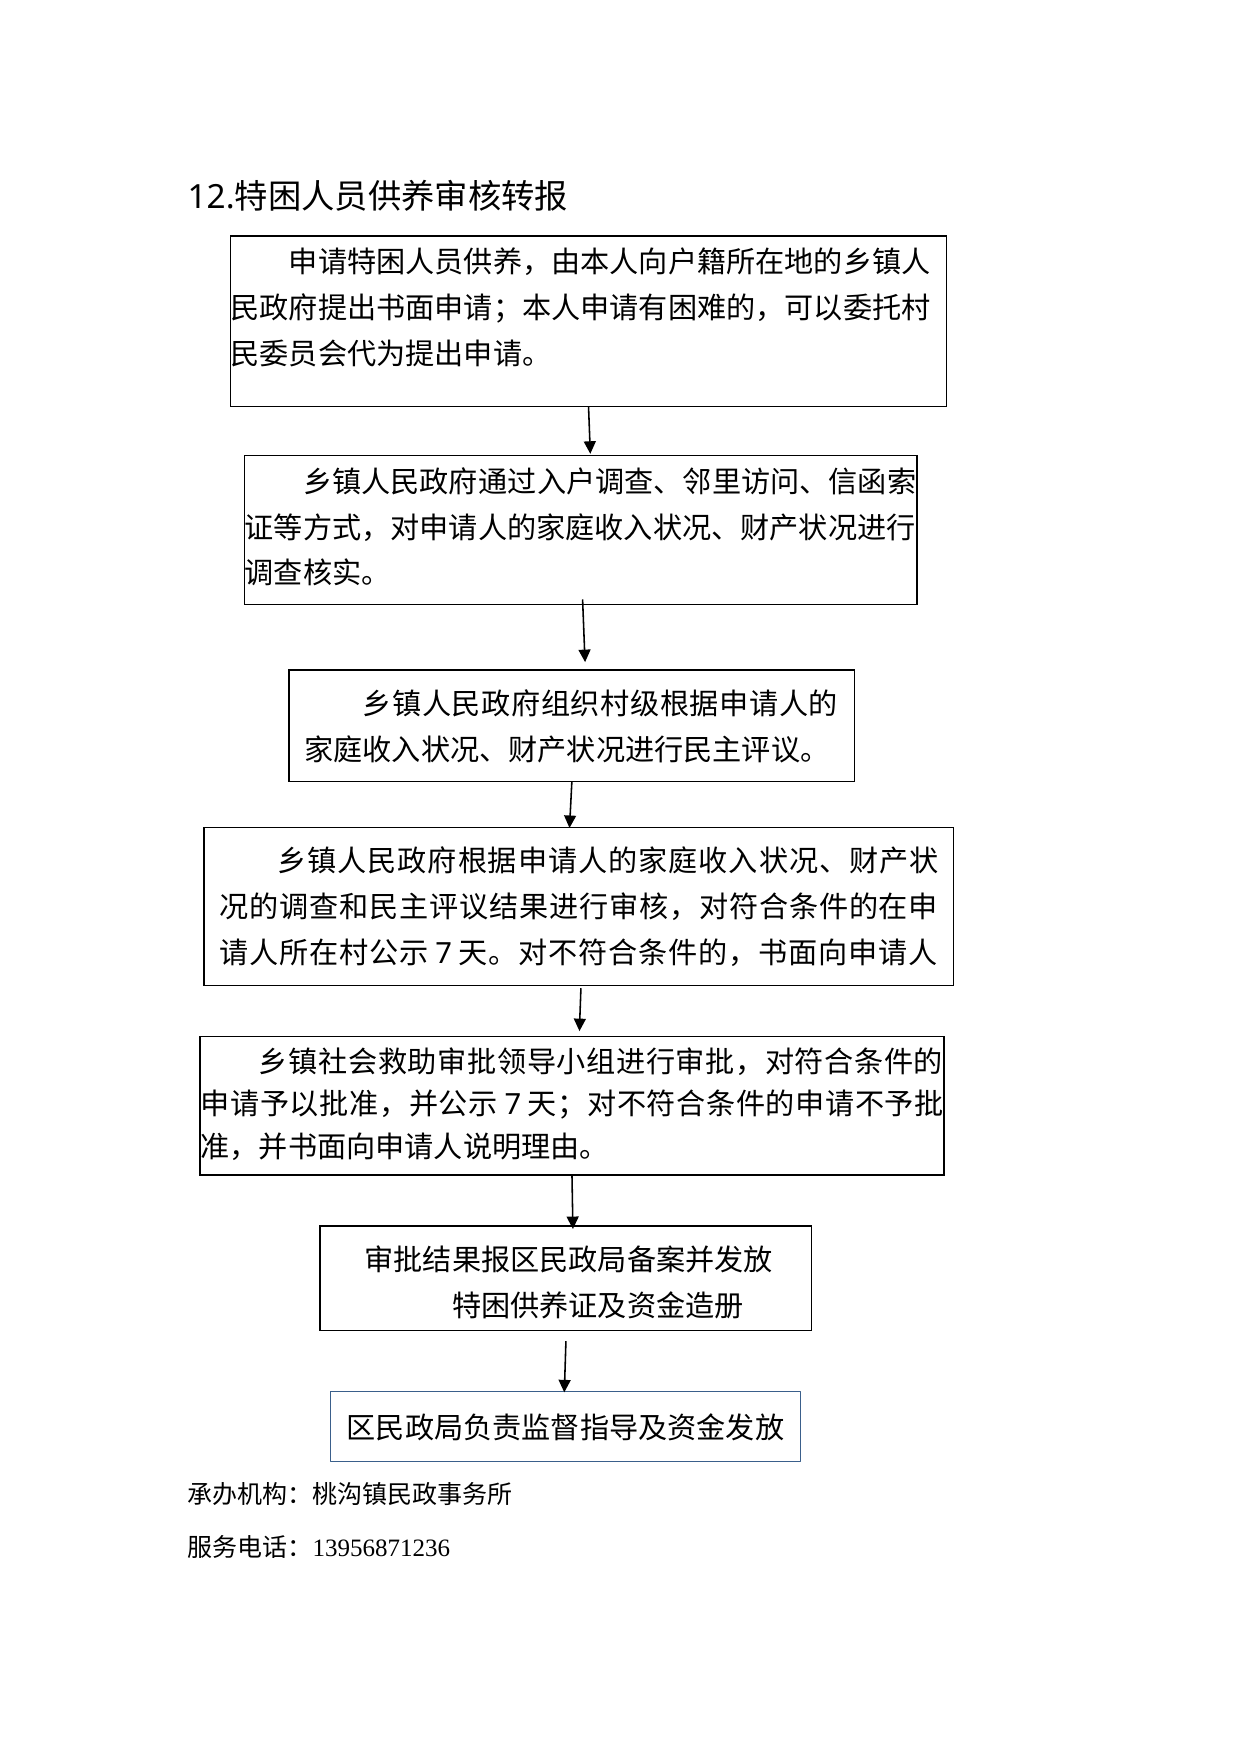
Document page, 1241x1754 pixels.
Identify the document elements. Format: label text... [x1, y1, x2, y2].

list 承办机构：桃沟镇民政事务所 [179, 1475, 1061, 1513]
text 服务电话：13956871236 [179, 1513, 1061, 1580]
text 12.特困人员供养审核转报 [179, 162, 1061, 229]
